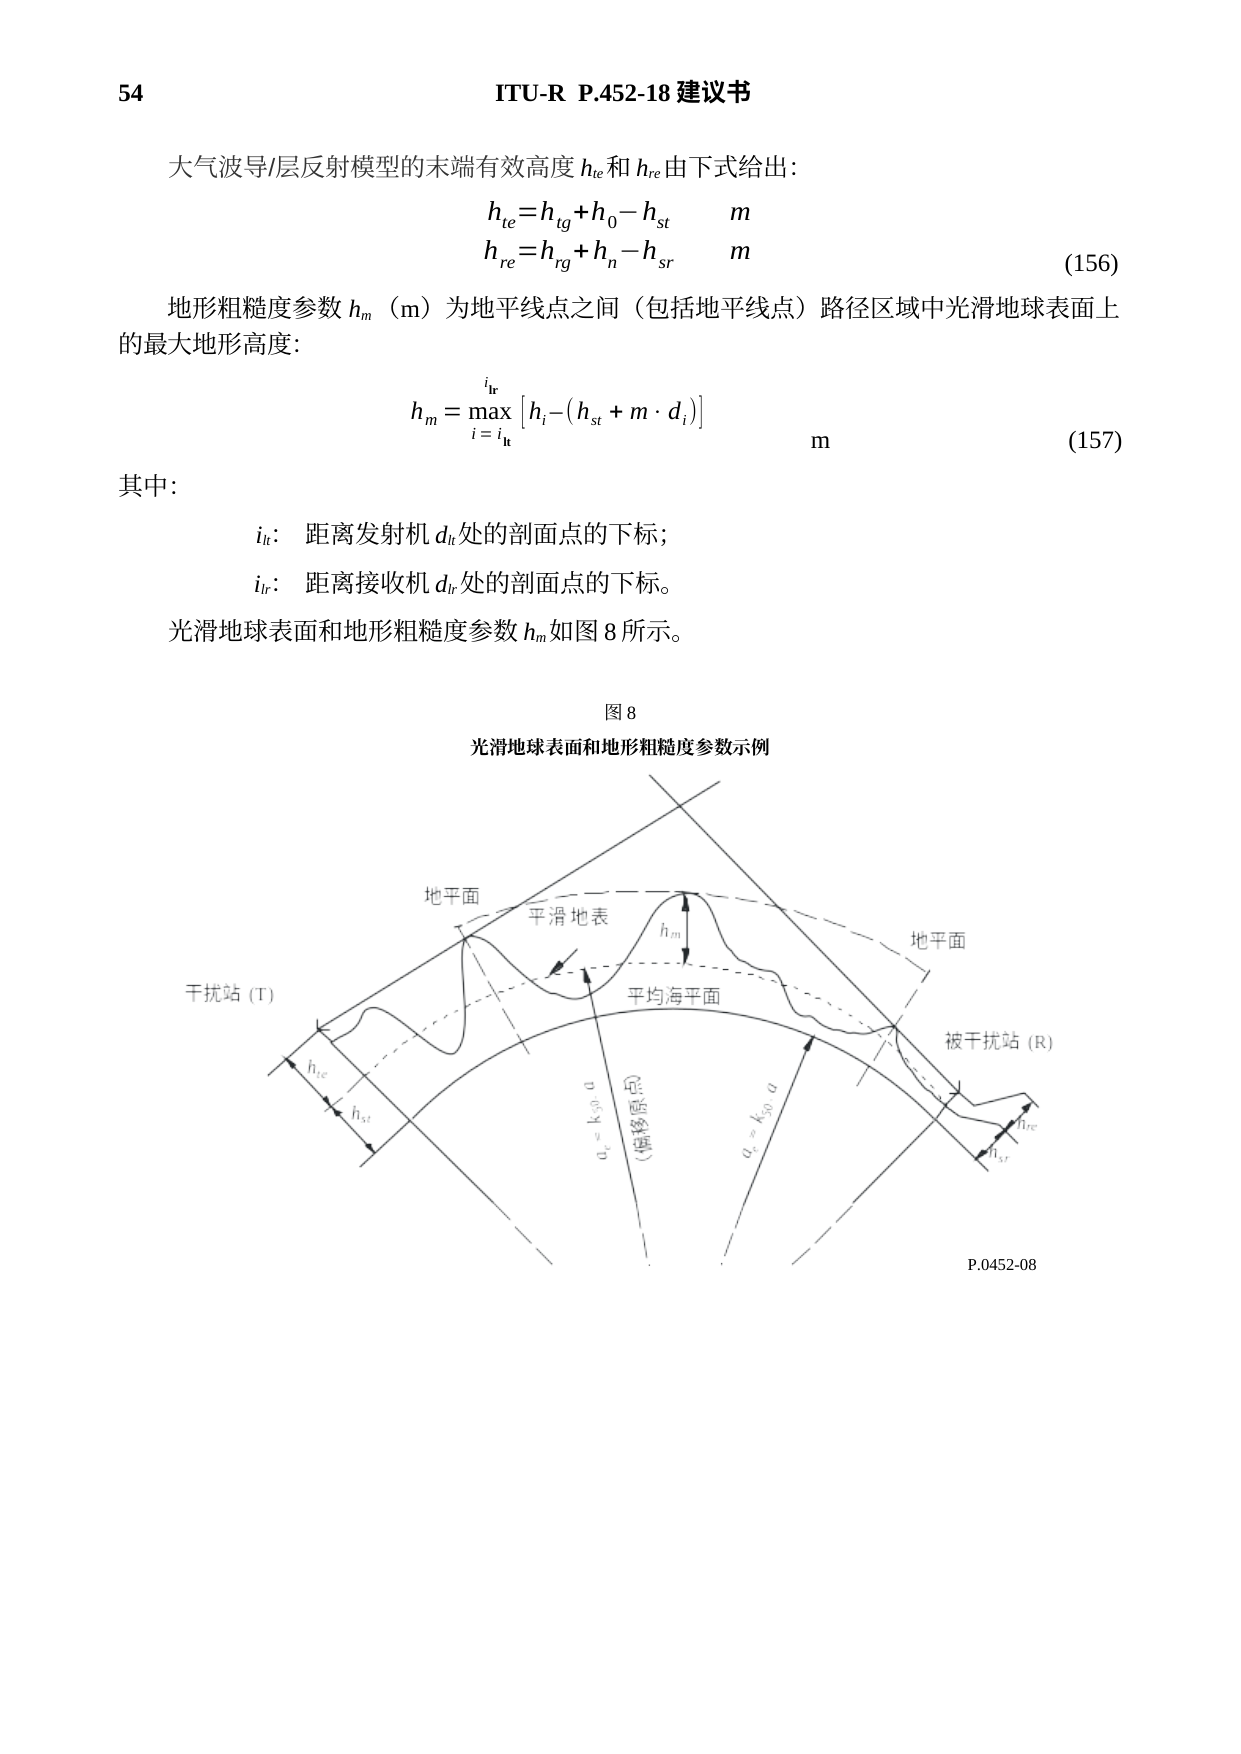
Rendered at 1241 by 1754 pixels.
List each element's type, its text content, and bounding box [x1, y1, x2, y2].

text ilr： 距离接收机dlr处的剖面点的下标。 [162, 563, 1122, 599]
text m (157) [118, 373, 1122, 454]
text 其中： [118, 466, 1122, 502]
text ilt： 距离发射机dlt处的剖面点的下标； [162, 515, 1122, 551]
text 地形粗糙度参数hm （m）为地平线点之间（包括地平线点）路径区域中光滑地球表面上的最大地形高度： [118, 289, 1122, 361]
text (156) [118, 196, 1122, 277]
title 光滑地球表面和地形粗糙度参数示例 [118, 733, 1122, 760]
text 大气波导/层反射模型的末端有效高度hte和hre由下式给出： [118, 148, 1122, 184]
text 光滑地球表面和地形粗糙度参数hm如图8所示。 [118, 612, 1122, 648]
text 图8 [118, 698, 1122, 724]
